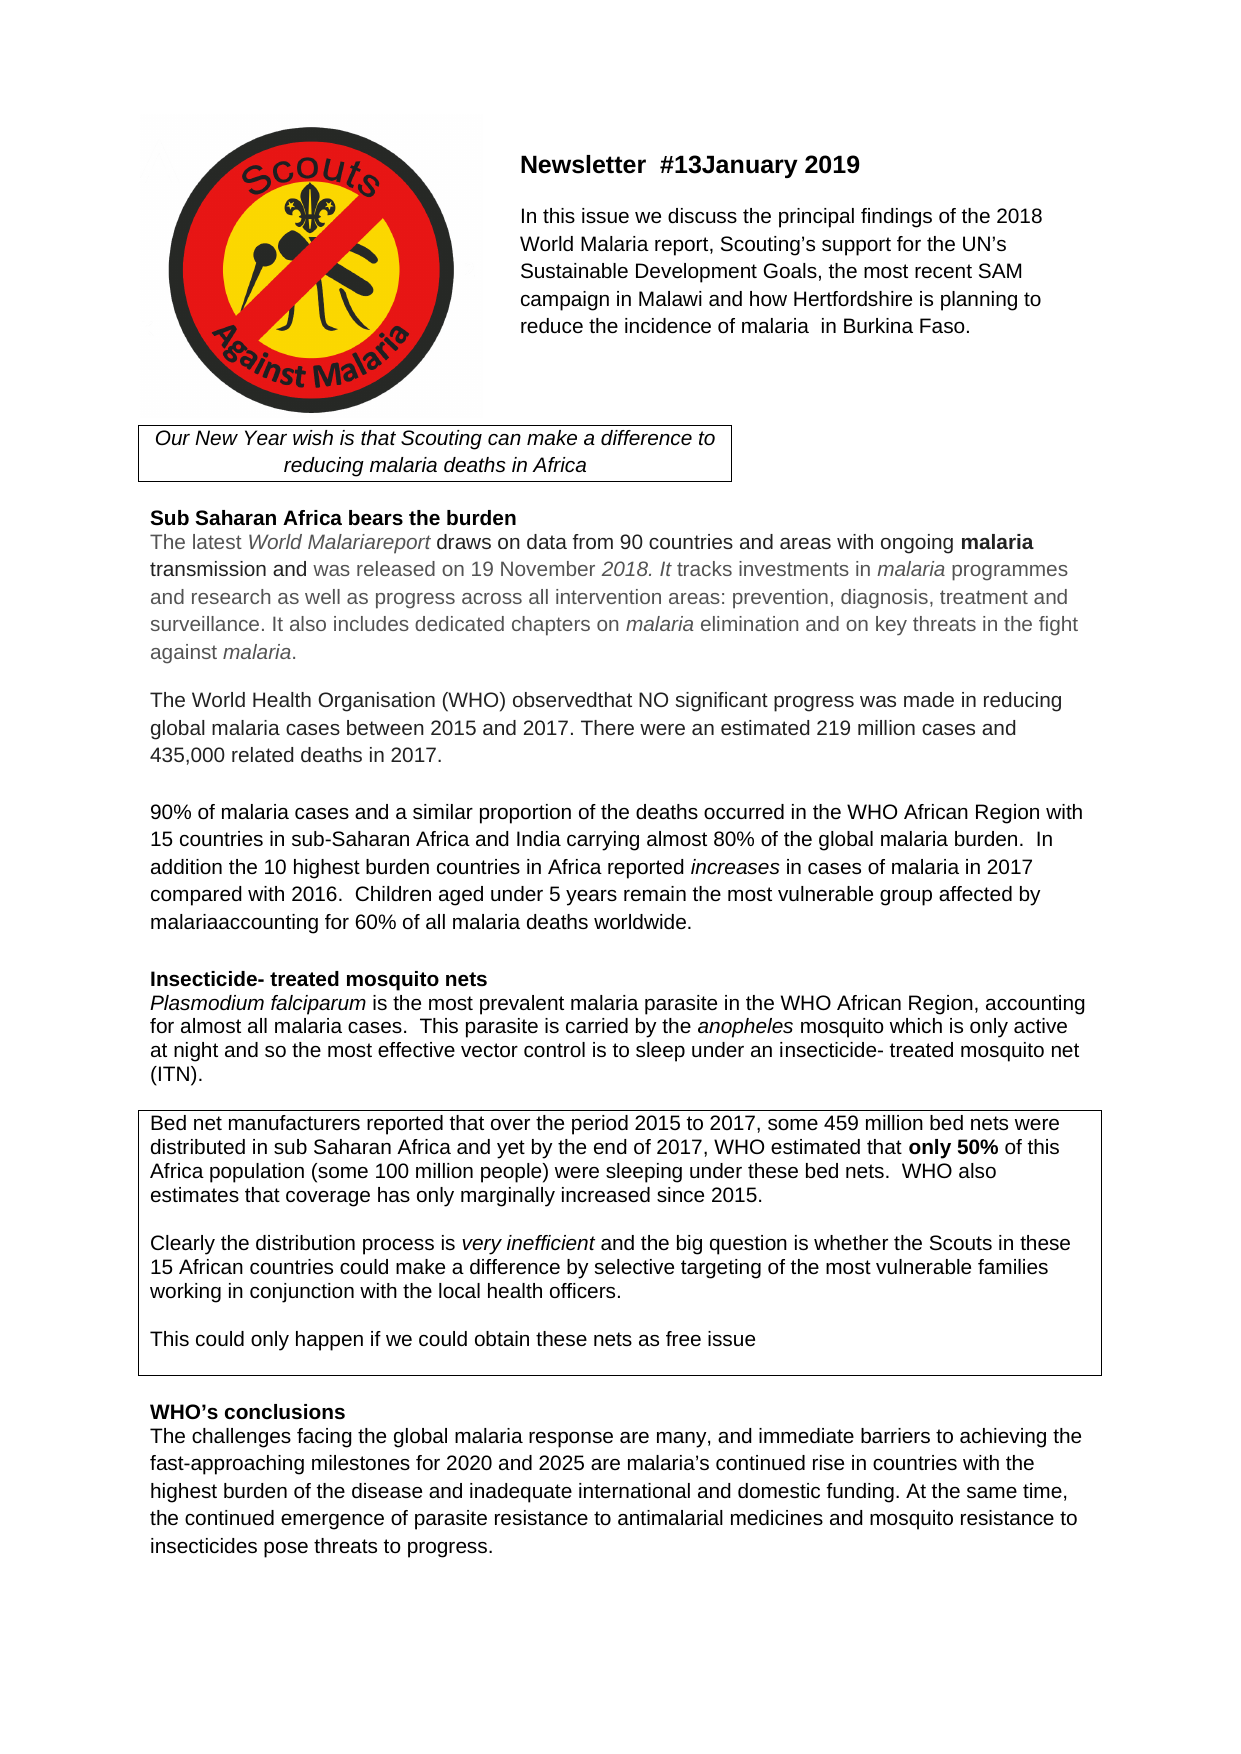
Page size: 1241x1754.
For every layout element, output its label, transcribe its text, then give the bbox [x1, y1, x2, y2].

picture [140, 114, 483, 418]
text Sub Saharan Africa bears the burden [150, 506, 1090, 530]
text Plasmodium falciparum is the most prevalent malaria parasite in the WHO African Region, accounting for almost all malaria cases. This parasite is carried by the anopheles mosquito which is only active at night and so the most effective vector control is to sleep under an insecticide- treated mosquito net (ITN). [150, 990, 1090, 1086]
text In this issue we discuss the principal findings of the 2018 World Malaria report, Scouting’s support for the UN’s Sustainable Development Goals, the most recent SAM campaign in Malawi and how Hertfordshire is planning to reduce the incidence of malaria in Burkina Faso. [483, 204, 1090, 338]
table_header Our New Year wish is that Scouting can make a difference to reducing malaria deaths in Africa [139, 426, 731, 481]
text Insecticide- treated mosquito nets [150, 966, 1090, 990]
text The World Health Organisation (WHO) observedthat NO significant progress was made in reducing global malaria cases between 2015 and 2017. There were an estimated 219 million cases and 435,000 related deaths in 2017. [150, 688, 1090, 767]
text The latest World Malariareport draws on data from 90 countries and areas with ongoing malaria transmission and was released on 19 November 2018. It tracks investments in malaria programmes and research as well as progress across all intervention areas: prevention, diagnosis, treatment and surveillance. It also includes dedicated chapters on malaria elimination and on key threats in the fight against malaria. [150, 530, 1090, 664]
text Newsletter #13January 2019 [483, 150, 1090, 179]
text The challenges facing the global malaria response are many, and immediate barriers to achieving the fast-approaching milestones for 2020 and 2025 are malaria’s continued rise in countries with the highest burden of the disease and inadequate international and domestic funding. At the same time, the continued emergence of parasite resistance to antimalarial medicines and mosquito resistance to insecticides pose threats to progress. [150, 1424, 1090, 1558]
table_header Bed net manufacturers reported that over the period 2015 to 2017, some 459 million bed nets were distributed in sub Saharan Africa and yet by the end of 2017, WHO estimated that only 50% of this Africa population (some 100 million people) were sleeping under these bed nets. WHO also estimates that coverage has only marginally increased since 2015. Clearly the distribution process is very inefficient and the big question is whether the Scouts in these 15 African countries could make a difference by selective targeting of the most vulnerable families working in conjunction with the local health officers. This could only happen if we could obtain these nets as free issue [139, 1111, 1101, 1375]
text WHO’s conclusions [150, 1400, 1090, 1424]
text 90% of malaria cases and a similar proportion of the deaths occurred in the WHO African Region with 15 countries in sub-Saharan Africa and India carrying almost 80% of the global malaria burden. In addition the 10 highest burden countries in Africa reported increases in cases of malaria in 2017 compared with 2016. Children aged under 5 years remain the most vulnerable group affected by malariaaccounting for 60% of all malaria deaths worldwide. [150, 800, 1090, 934]
